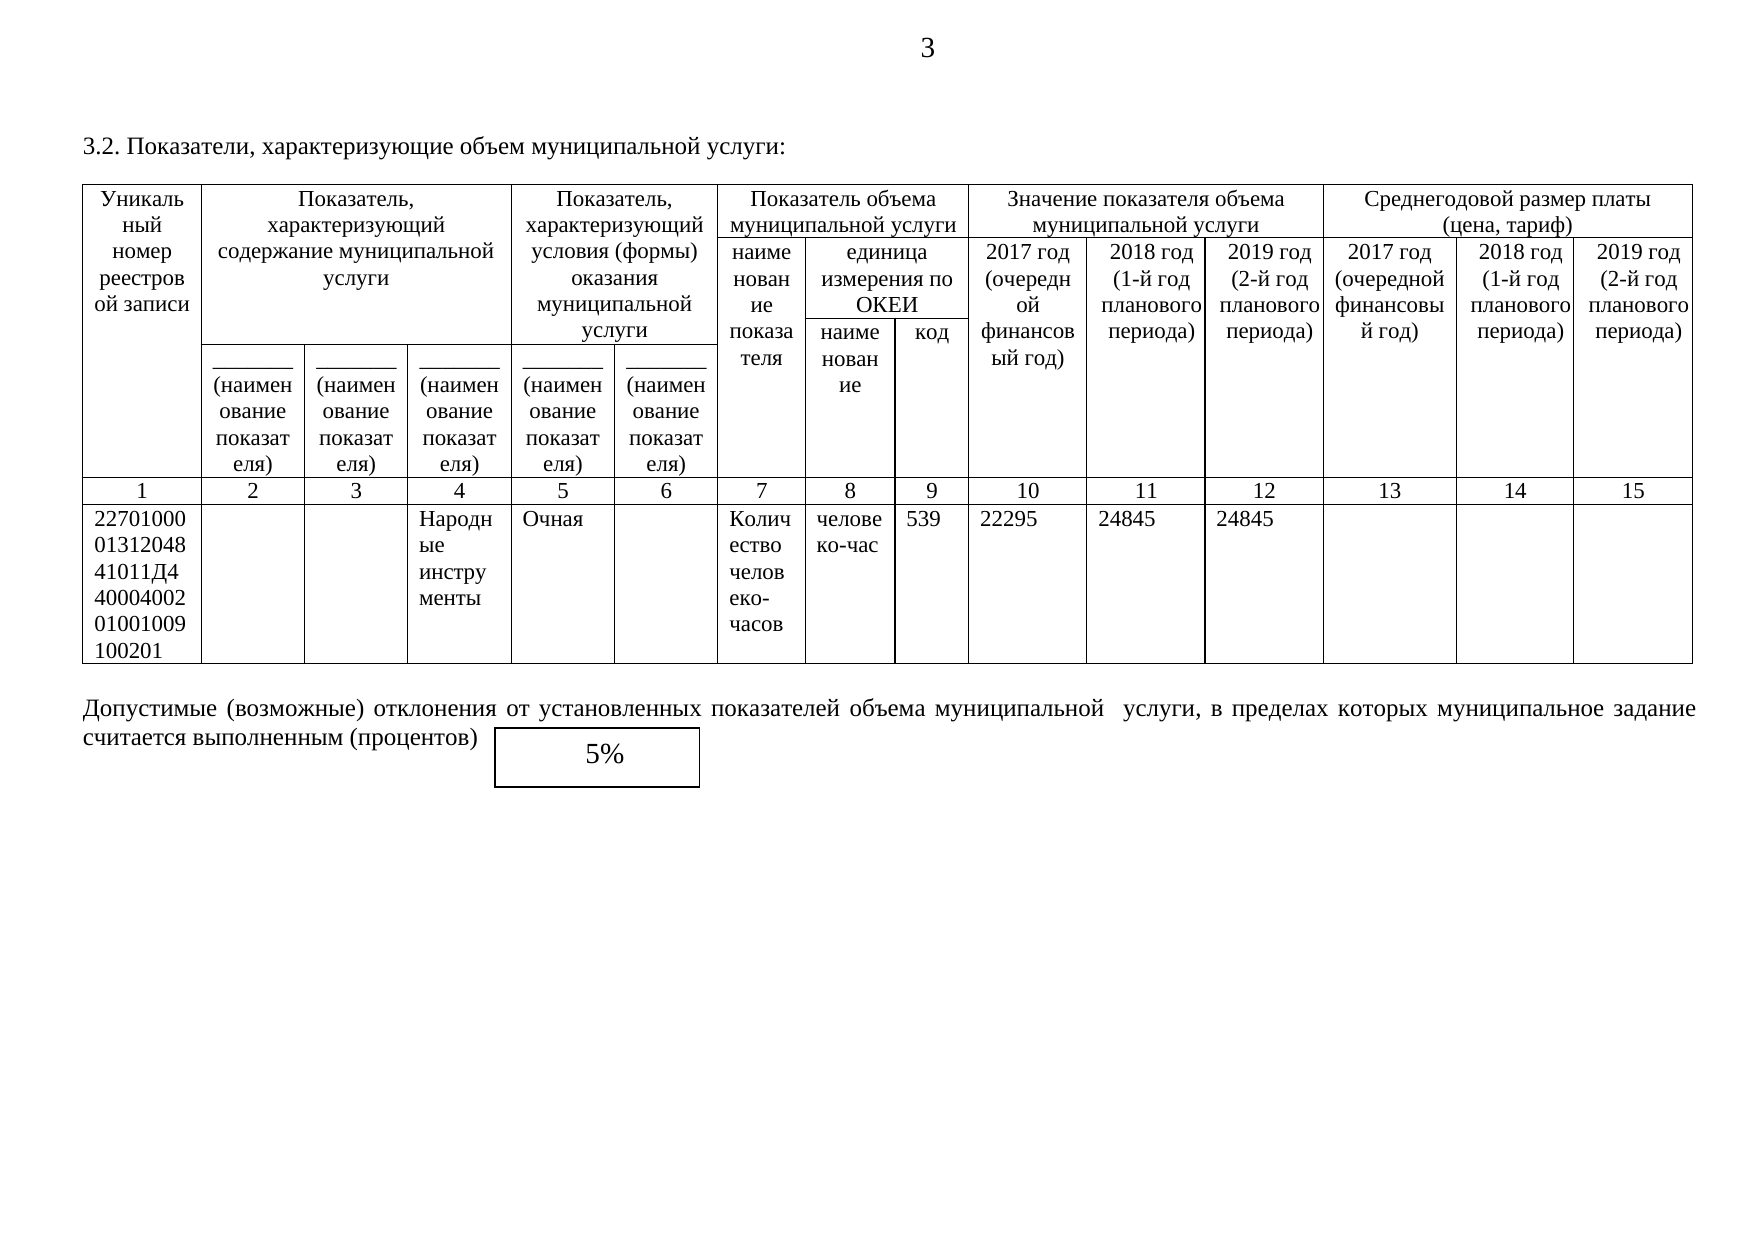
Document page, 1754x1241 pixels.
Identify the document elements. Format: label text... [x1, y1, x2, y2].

table_header Показатель объема муниципальной услуги [718, 185, 968, 237]
table_cell _______ (наименование показателя) [202, 345, 304, 477]
table_cell 24845 [1206, 505, 1323, 663]
table_header Показатель, характеризующий условия (формы) оказания муниципальной услуги [512, 185, 717, 344]
table_cell 2017 год (очередной финансовый год) [1324, 238, 1456, 477]
table_cell [202, 505, 304, 663]
table_cell 12 [1206, 478, 1323, 504]
table_cell 2 [202, 478, 304, 504]
table_cell _______(наименование показателя) [408, 345, 511, 477]
table_cell [1574, 505, 1692, 663]
table_cell 5 [512, 478, 614, 504]
text 3.2. Показатели, характеризующие объем муниципальной услуги: [83, 131, 1698, 159]
table_cell [615, 505, 717, 663]
table_cell 8 [806, 478, 894, 504]
table_cell 1 [83, 478, 201, 504]
table_cell наименование показателя [718, 238, 805, 477]
table_cell код [896, 319, 968, 477]
text Допустимые (возможные) отклонения от установленных показателей объема муниципальной услуги, в пределах которых муниципальное задание считается выполненным (процентов) [83, 693, 1698, 750]
table_cell _______(наименование показателя) [615, 345, 717, 477]
table_header Значение показателя объема муниципальной услуги [969, 185, 1323, 237]
table_cell наименование [806, 319, 894, 477]
table_cell 22295 [969, 505, 1086, 663]
table_cell 2019 год (2-й год планового периода) [1574, 238, 1692, 477]
table_cell 15 [1574, 478, 1692, 504]
table_cell _______(наименование показателя) [512, 345, 614, 477]
table_cell человеко-час [806, 505, 894, 663]
table_cell 3 [305, 478, 407, 504]
table_cell 13 [1324, 478, 1456, 504]
table_cell [1457, 505, 1573, 663]
table_cell Очная [512, 505, 614, 663]
table_header Среднегодовой размер платы (цена, тариф) [1324, 185, 1692, 237]
table_cell единица измерения по ОКЕИ [806, 238, 968, 317]
table_cell 10 [969, 478, 1086, 504]
table_cell Количество человеко-часов [718, 505, 805, 663]
table_cell 7 [718, 478, 805, 504]
table_header Уникальный номер реестровой записи [83, 185, 201, 477]
table_cell 539 [896, 505, 968, 663]
table_cell 4 [408, 478, 511, 504]
table_cell [305, 505, 407, 663]
table_cell 227010000131204841011Д44000400201001009100201 [83, 505, 201, 663]
table_cell 14 [1457, 478, 1573, 504]
table_header Показатель, характеризующий содержание муниципальной услуги [202, 185, 511, 344]
table_cell 24845 [1087, 505, 1204, 663]
table_cell Народные инструменты [408, 505, 511, 663]
table_cell 6 [615, 478, 717, 504]
table_cell 2018 год (1-й год планового периода) [1457, 238, 1573, 477]
table_cell [1324, 505, 1456, 663]
table_cell _______(наименование показателя) [305, 345, 407, 477]
table_cell 2017 год (очередной финансовый год) [969, 238, 1086, 477]
table_cell 11 [1087, 478, 1204, 504]
table_cell 2019 год (2-й год планового периода) [1206, 238, 1323, 477]
table_cell 2018 год (1-й год планового периода) [1087, 238, 1204, 477]
table_cell 9 [896, 478, 968, 504]
